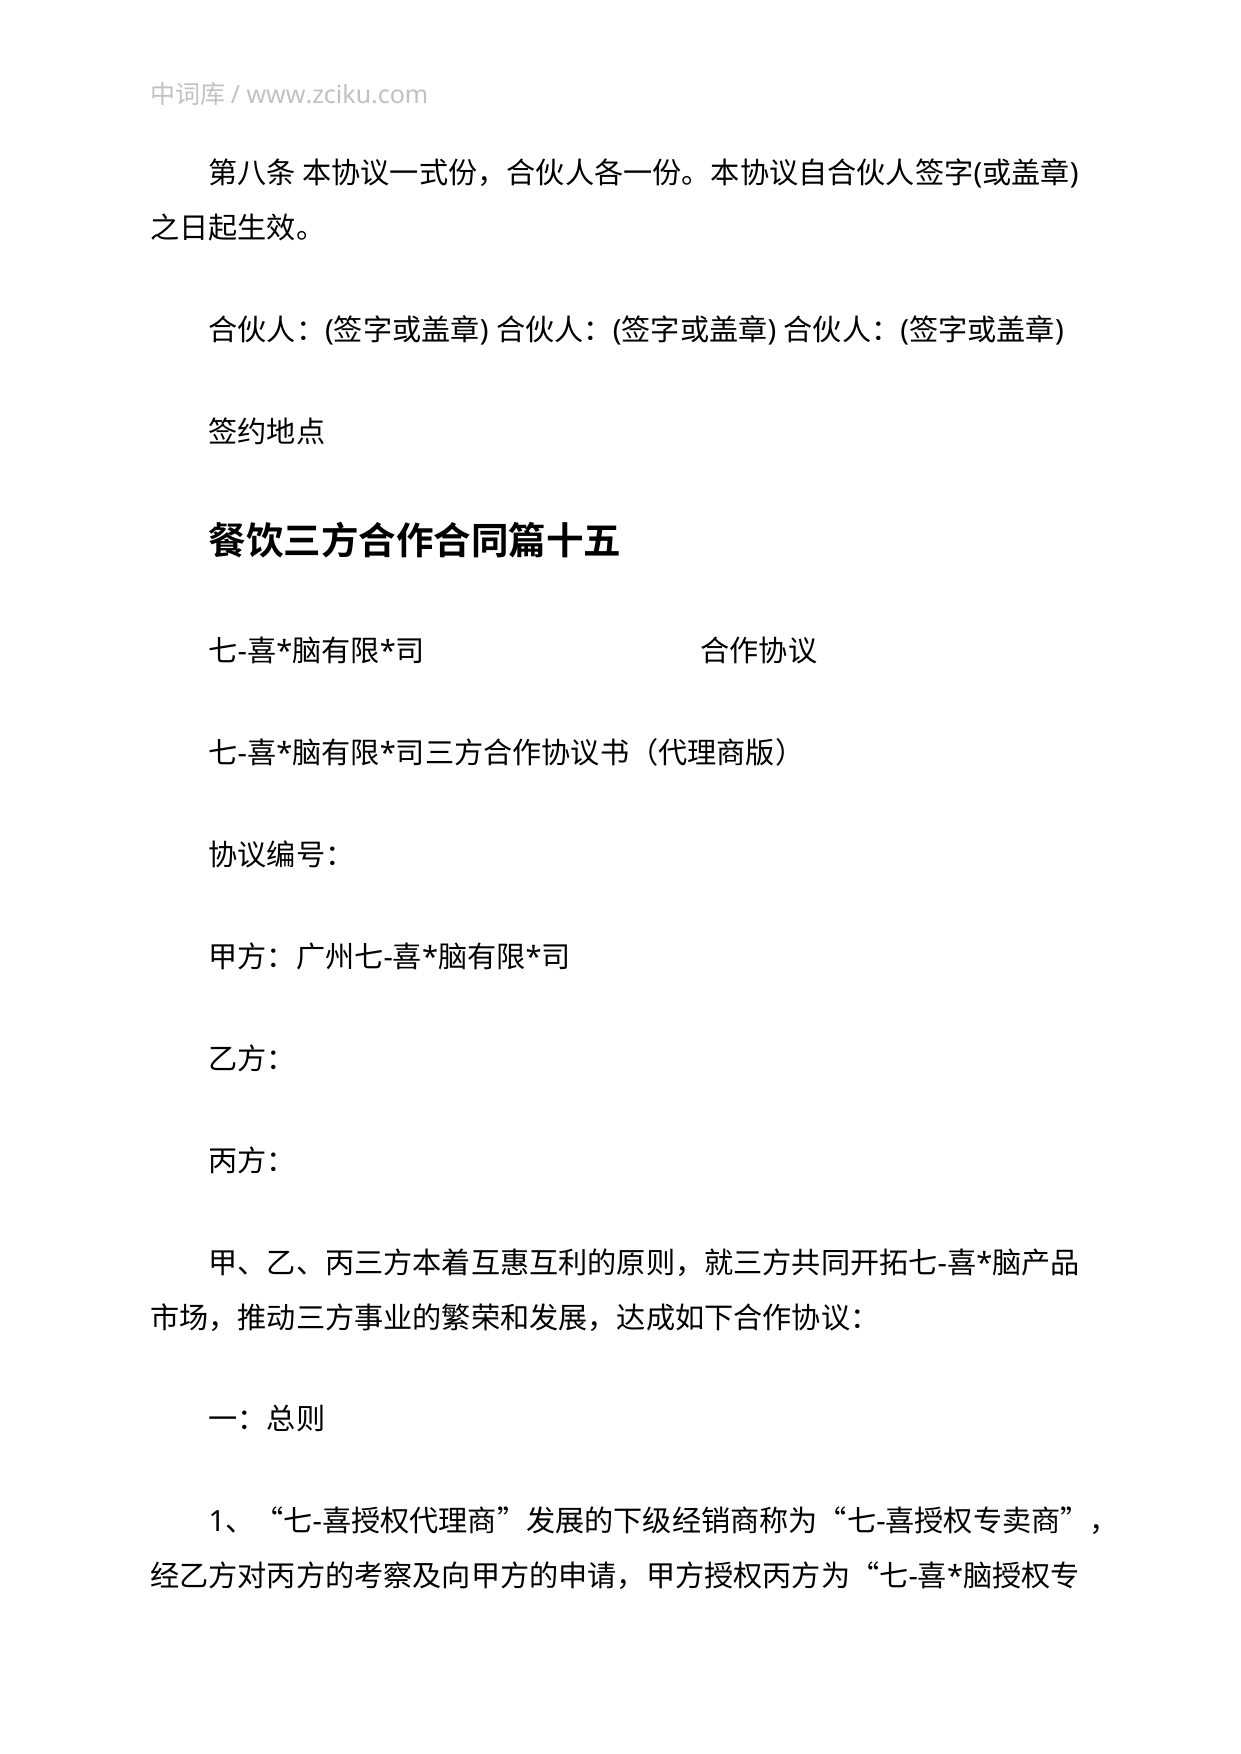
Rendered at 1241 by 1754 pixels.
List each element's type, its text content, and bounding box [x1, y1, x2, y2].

text 一：总则 [150, 1396, 1090, 1438]
text 甲、乙、丙三方本着互惠互利的原则，就三方共同开拓七-喜*脑产品市场，推动三方事业的繁荣和发展，达成如下合作协议： [150, 1239, 1090, 1336]
text 乙方： [150, 1036, 1090, 1078]
text 丙方： [150, 1137, 1090, 1180]
text 七-喜*脑有限*司 合作协议 [150, 628, 1090, 670]
text 协议编号： [150, 832, 1090, 874]
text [150, 1498, 1090, 1595]
text 第八条 本协议一式份，合伙人各一份。本协议自合伙人签字(或盖章)之日起生效。 [150, 150, 1090, 247]
text 合伙人：(签字或盖章) 合伙人：(签字或盖章) 合伙人：(签字或盖章) [150, 307, 1090, 349]
text 签约地点 [150, 409, 1090, 451]
text 餐饮三方合作合同篇十五 [150, 511, 1090, 565]
text 甲方：广州七-喜*脑有限*司 [150, 934, 1090, 976]
text 七-喜*脑有限*司三方合作协议书（代理商版） [150, 730, 1090, 772]
